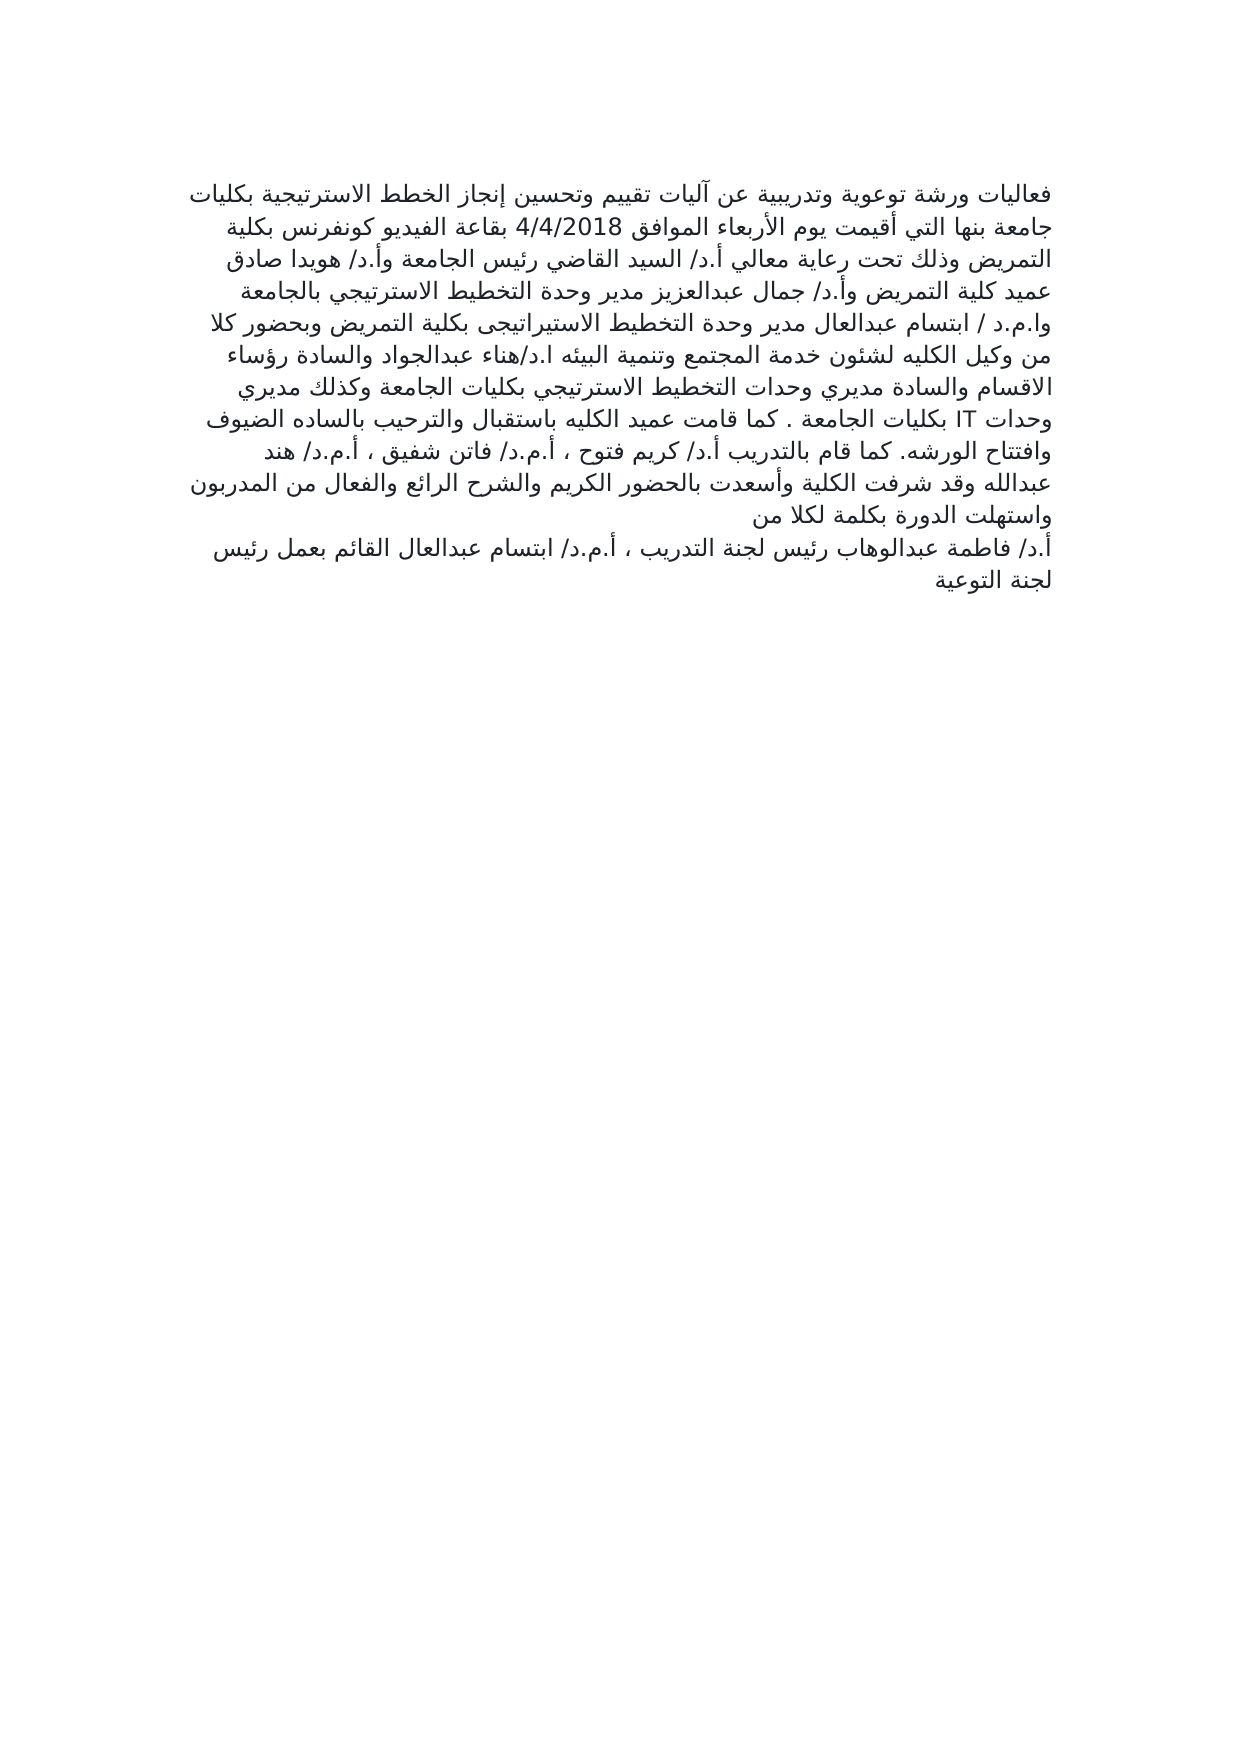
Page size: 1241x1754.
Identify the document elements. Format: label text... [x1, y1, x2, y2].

text فعاليات ورشة توعوية وتدريبية عن آليات تقييم وتحسين إنجاز الخطط الاسترتيجية بكليات جامعة بنها التي أقيمت يوم الأربعاء الموافق 4/4/2018 بقاعة الفيديو كونفرنس بكلية التمريض وذلك تحت رعاية معالي أ.د/ السيد القاضي رئيس الجامعة وأ.د/ هويدا صادق عميد كلية التمريض وأ.د/ جمال عبدالعزيز مدير وحدة التخطيط الاسترتيجي بالجامعة وا.م.د / ابتسام عبدالعال مدير وحدة التخطيط الاستيراتيجى بكلية التمريض وبحضور كلا من وكيل الكليه لشئون خدمة المجتمع وتنمية البيئه ا.د/هناء عبدالجواد والسادة رؤساء الاقسام والسادة مديري وحدات التخطيط الاسترتيجي بكليات الجامعة وكذلك مديري وحدات IT بكليات الجامعة . كما قامت عميد الكليه باستقبال والترحيب بالساده الضيوف وافتتاح الورشه. كما قام بالتدريب أ.د/ كريم فتوح ، أ.م.د/ فاتن شفيق ، أ.م.د/ هند عبدالله وقد شرفت الكلية وأسعدت بالحضور الكريم والشرح الرائع والفعال من المدربون واستهلت الدورة بكلمة لكلا من أ.د/ فاطمة عبدالوهاب رئيس لجنة التدريب ، أ.م.د/ ابتسام عبدالعال القائم بعمل رئيس لجنة التوعية [187, 150, 1053, 594]
